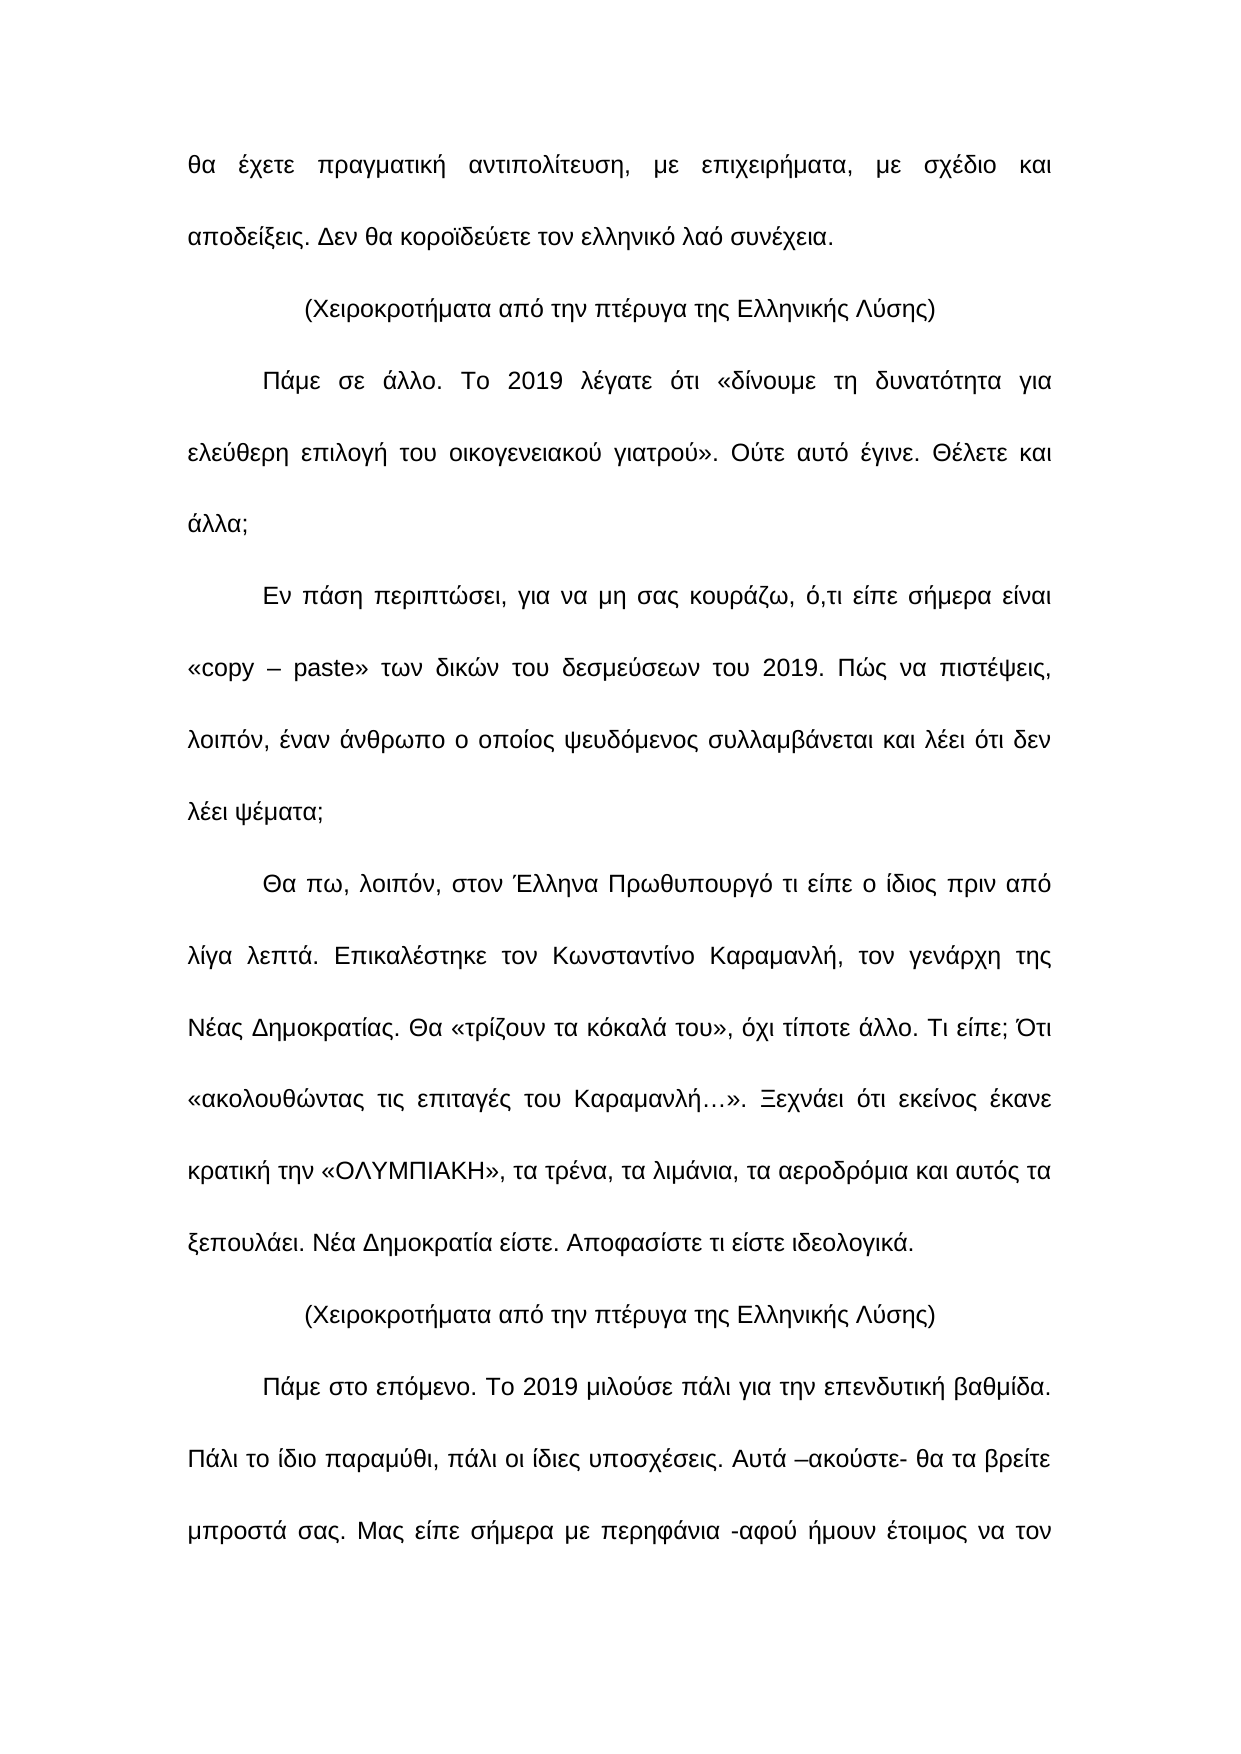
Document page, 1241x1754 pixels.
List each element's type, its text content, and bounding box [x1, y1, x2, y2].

text Εν πάση περιπτώσει, για να μη σας κουράζω, ό,τι είπε σήμερα είναι «copy – paste» των δικών του δεσμεύσεων του 2019. Πώς να πιστέψεις, λοιπόν, έναν άνθρωπο ο οποίος ψευδόμενος συλλαμβάνεται και λέει ότι δεν λέει ψέματα; [187, 581, 1053, 826]
text Θα πω, λοιπόν, στον Έλληνα Πρωθυπουργό τι είπε ο ίδιος πριν από λίγα λεπτά. Επικαλέστηκε τον Κωνσταντίνο Καραμανλή, τον γενάρχη της Νέας Δημοκρατίας. Θα «τρίζουν τα κόκαλά του», όχι τίποτε άλλο. Τι είπε; Ότι «ακολουθώντας τις επιταγές του Καραμανλή…». Ξεχνάει ότι εκείνος έκανε κρατική την «ΟΛΥΜΠΙΑΚΗ», τα τρένα, τα λιμάνια, τα αεροδρόμια και αυτός τα ξεπουλάει. Νέα Δημοκρατία είστε. Αποφασίστε τι είστε ιδεολογικά. [187, 869, 1053, 1257]
text (Χειροκροτήματα από την πτέρυγα της Ελληνικής Λύσης) [187, 1300, 1053, 1329]
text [187, 1372, 1053, 1544]
text (Χειροκροτήματα από την πτέρυγα της Ελληνικής Λύσης) [187, 294, 1053, 322]
text Πάμε σε άλλο. Το 2019 λέγατε ότι «δίνουμε τη δυνατότητα για ελεύθερη επιλογή του οικογενειακού γιατρού». Ούτε αυτό έγινε. Θέλετε και άλλα; [187, 366, 1053, 538]
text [187, 150, 1053, 251]
